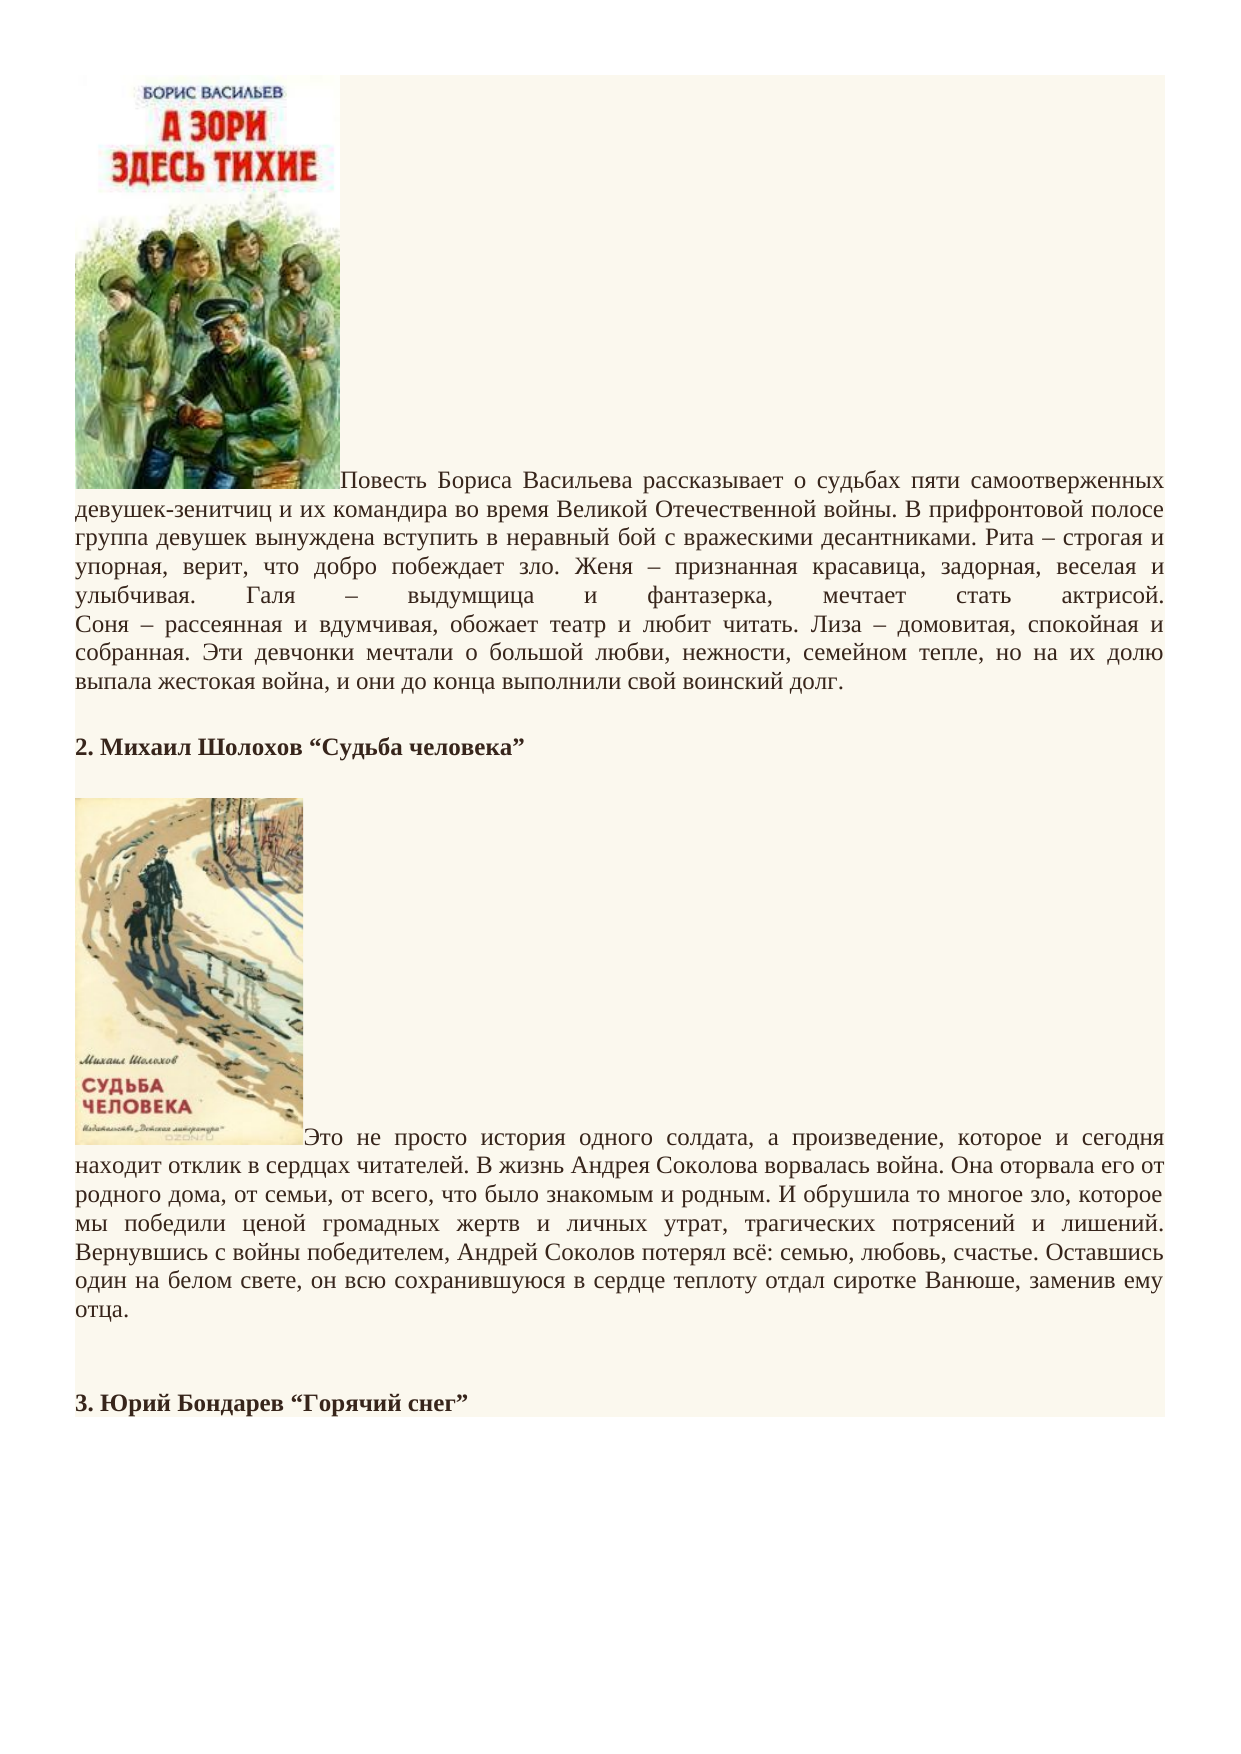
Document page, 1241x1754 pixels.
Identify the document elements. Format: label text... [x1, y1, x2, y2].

text 2. Михаил Шолохов “Судьба человека” [75, 732, 1165, 761]
text Это не просто история одного солдата, а произведение, которое и сегодня находит отклик в сердцах читателей. В жизнь Андрея Соколова ворвалась война. Она оторвала его от родного дома, от семьи, от всего, что было знакомым и родным. И обрушила то многое зло, которое мы победили ценой громадных жертв и личных утрат, трагических потрясений и лишений. Вернувшись с войны победителем, Андрей Соколов потерял всё: семью, любовь, счастье. Оставшись один на белом свете, он всю сохранившуюся в сердце теплоту отдал сиротке Ванюше, заменив ему отца. [75, 799, 1165, 1351]
text 3. Юрий Бондарев “Горячий снег” [75, 1388, 1165, 1417]
text Повесть Бориса Васильева рассказывает о судьбах пяти самоотверженных девушек-зенитчиц и их командира во время Великой Отечественной войны. В прифронтовой полосе группа девушек вынуждена вступить в неравный бой с вражескими десантниками. Рита – строгая и упорная, верит, что добро побеждает зло. Женя – признанная красавица, задорная, веселая и улыбчивая. Галя – выдумщица и фантазерка, мечтает стать актрисой. Соня – рассеянная и вдумчивая, обожает театр и любит читать. Лиза – домовитая, спокойная и собранная. Эти девчонки мечтали о большой любви, нежности, семейном тепле, но на их долю выпала жестокая война, и они до конца выполнили свой воинский долг. [75, 75, 1165, 695]
picture [75, 75, 340, 489]
picture [75, 798, 304, 1145]
